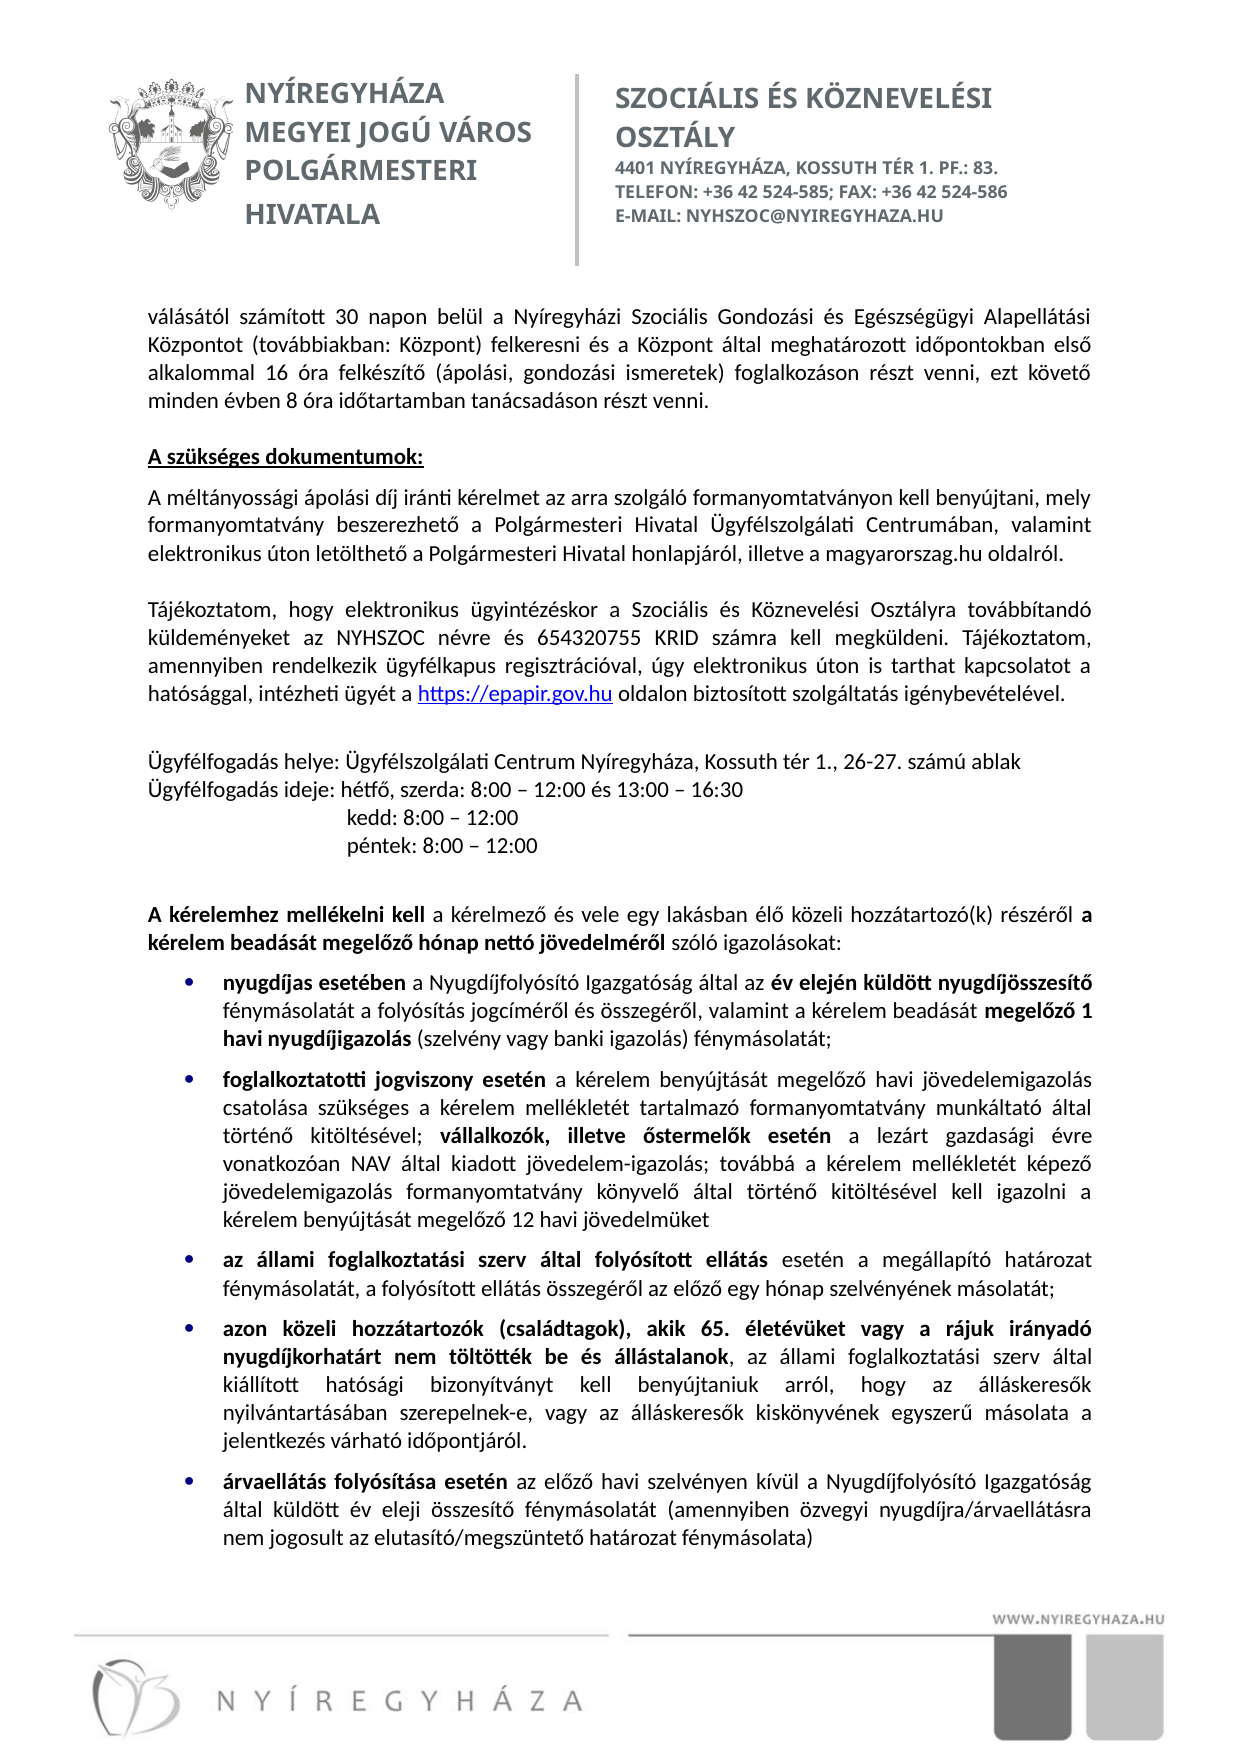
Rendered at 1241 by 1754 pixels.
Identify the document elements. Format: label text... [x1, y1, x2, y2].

text Tájékoztatom, hogy elektronikus ügyintézéskor a Szociális és Köznevelési Osztályra továbbítandó küldeményeket az NYHSZOC névre és 654320755 KRID számra kell megküldeni. Tájékoztatom, amennyiben rendelkezik ügyfélkapus regisztrációval, úgy elektronikus úton is tarthat kapcsolatot a hatósággal, intézheti ügyét a https://epapir.gov.hu oldalon biztosított szolgáltatás igénybevételével. [148, 595, 1093, 707]
list árvaellátás folyósítása esetén az előző havi szelvényen kívül a Nyugdíjfolyósító Igazgatóság által küldött év eleji összesítő fénymásolatát (amennyiben özvegyi nyugdíjra/árvaellátásra nem jogosult az elutasító/megszüntető határozat fénymásolata) [185, 1467, 1093, 1551]
text A szükséges dokumentumok: [148, 442, 1093, 470]
list az állami foglalkoztatási szerv által folyósított ellátás esetén a megállapító határozat fénymásolatát, a folyósított ellátás összegéről az előző egy hónap szelvényének másolatát; [185, 1246, 1093, 1302]
list azon közeli hozzátartozók (családtagok), akik 65. életévüket vagy a rájuk irányadó nyugdíjkorhatárt nem töltötték be és állástalanok, az állami foglalkoztatási szerv által kiállított hatósági bizonyítványt kell benyújtaniuk arról, hogy az álláskeresők nyilvántartásában szerepelnek-e, vagy az álláskeresők kiskönyvének egyszerű másolata a jelentkezés várható időpontjáról. [185, 1314, 1093, 1454]
text A kérelemhez mellékelni kell a kérelmező és vele egy lakásban élő közeli hozzátartozó(k) részéről a kérelem beadását megelőző hónap nettó jövedelméről szóló igazolásokat: [148, 900, 1093, 956]
text A méltányossági ápolási díj iránti kérelmet az arra szolgáló formanyomtatványon kell benyújtani, mely formanyomtatvány beszerezhető a Polgármesteri Hivatal Ügyfélszolgálati Centrumában, valamint elektronikus úton letölthető a Polgármesteri Hivatal honlapjáról, illetve a magyarorszag.hu oldalról. [148, 483, 1093, 567]
text Ügyfélfogadás ideje: hétfő, szerda: 8:00 – 12:00 és 13:00 – 16:30 [148, 775, 1093, 803]
text Ügyfélfogadás helye: Ügyfélszolgálati Centrum Nyíregyháza, Kossuth tér 1., 26-27. számú ablak [148, 747, 1093, 775]
list nyugdíjas esetében a Nyugdíjfolyósító Igazgatóság által az év elején küldött nyugdíjösszesítő fénymásolatát a folyósítás jogcíméről és összegéről, valamint a kérelem beadását megelőző 1 havi nyugdíjigazolás (szelvény vagy banki igazolás) fénymásolatát; [185, 968, 1093, 1052]
list foglalkoztatotti jogviszony esetén a kérelem benyújtását megelőző havi jövedelemigazolás csatolása szükséges a kérelem mellékletét tartalmazó formanyomtatvány munkáltató által történő kitöltésével; vállalkozók, illetve őstermelők esetén a lezárt gazdasági évre vonatkozóan NAV által kiadott jövedelem-igazolás; továbbá a kérelem mellékletét képező jövedelemigazolás formanyomtatvány könyvelő által történő kitöltésével kell igazolni a kérelem benyújtását megelőző 12 havi jövedelmüket [185, 1065, 1093, 1233]
text péntek: 8:00 – 12:00 [148, 831, 1093, 859]
text kedd: 8:00 – 12:00 [148, 803, 1093, 831]
picture [73, 1610, 1167, 1743]
